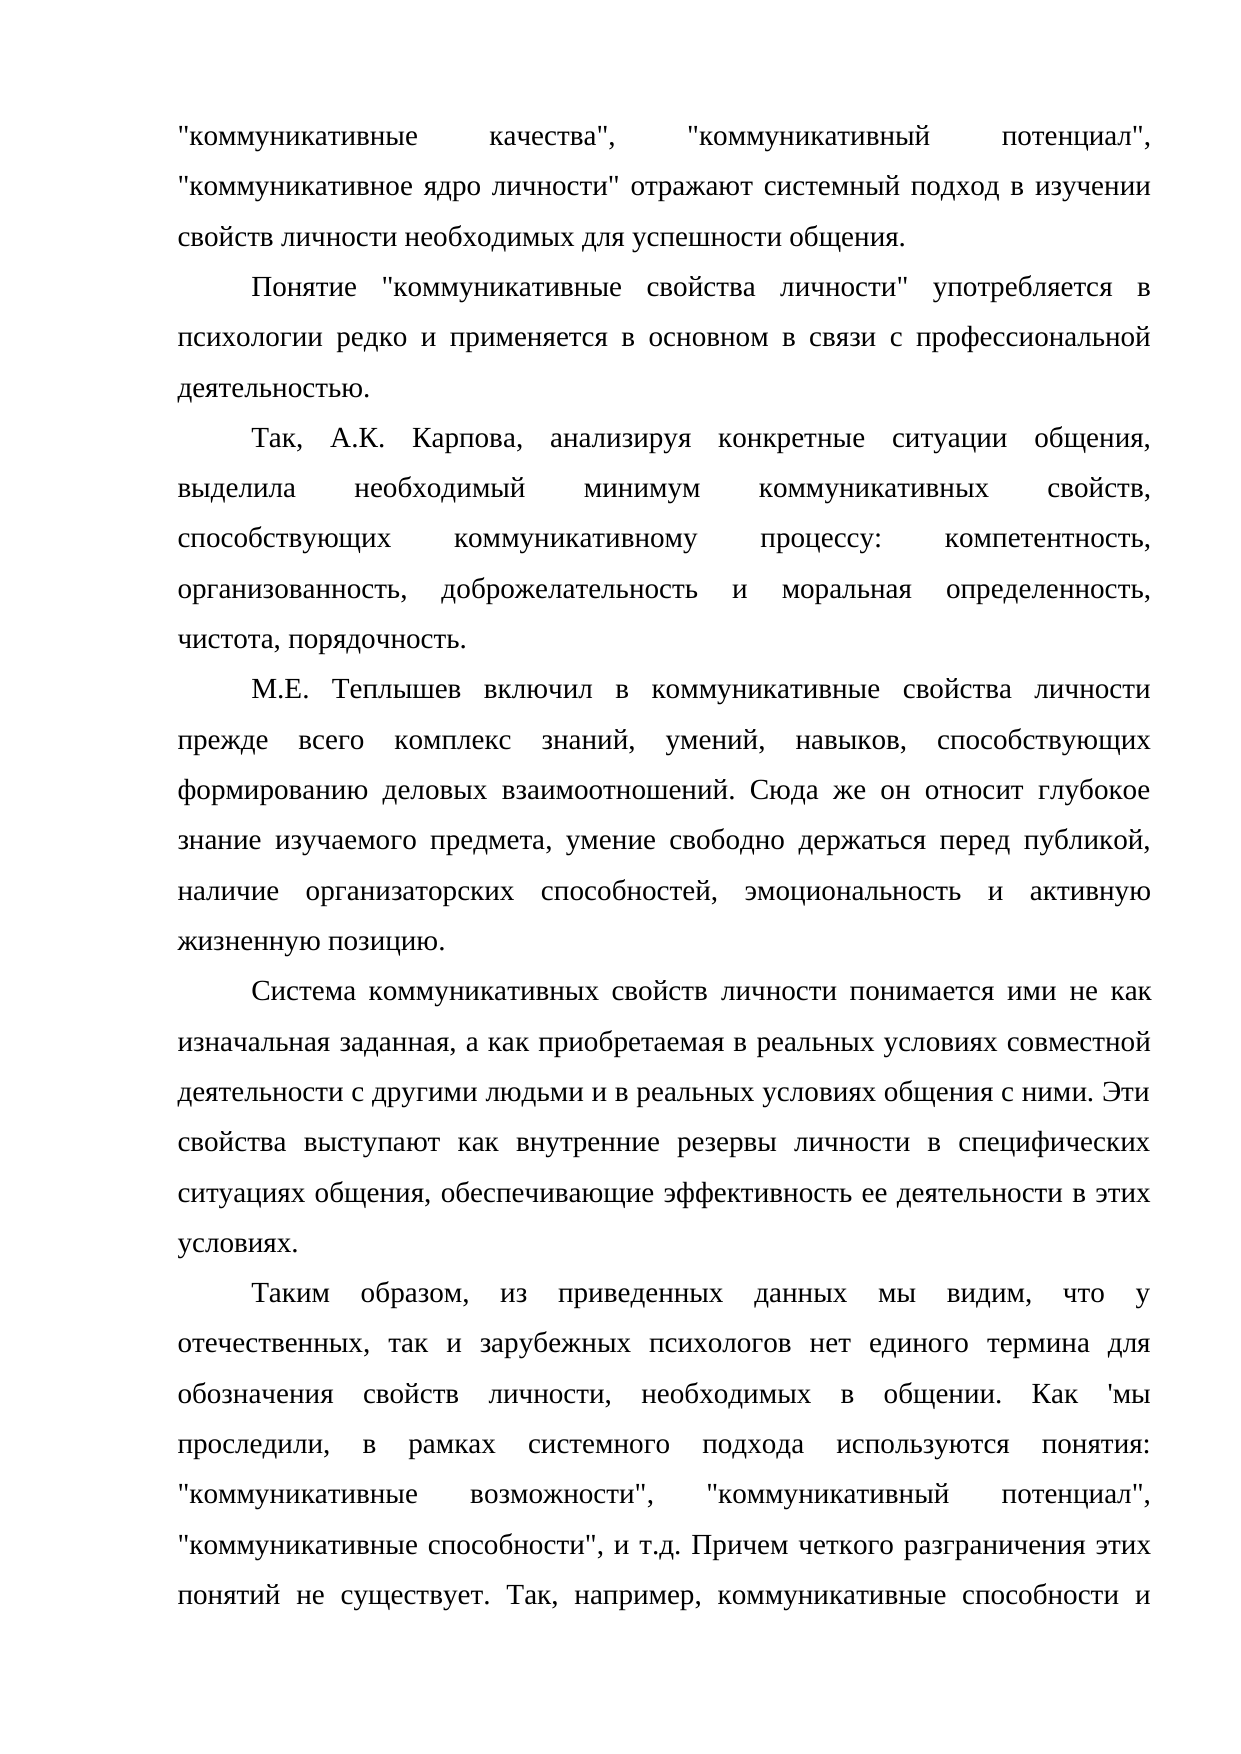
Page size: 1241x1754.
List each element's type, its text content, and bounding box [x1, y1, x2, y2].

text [177, 1275, 1152, 1611]
text Так, А.К. Карпова, анализируя конкретные ситуации общения, выделила необходимый минимум коммуникативных свойств, способствующих коммуникативному процессу: компетентность, организованность, доброжелательность и моральная определенность, чистота, порядочность. [177, 420, 1152, 655]
text Понятие "коммуникативные свойства личности" употребляется в психологии редко и применяется в основном в связи с профессиональной деятельностью. [177, 269, 1152, 403]
text Система коммуникативных свойств личности понимается ими не как изначальная заданная, а как приобретаемая в реальных условиях совместной деятельности с другими людьми и в реальных условиях общения с ними. Эти свойства выступают как внутренние резервы личности в специфических ситуациях общения, обеспечивающие эффективность ее деятельности в этих условиях. [177, 973, 1152, 1258]
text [177, 118, 1152, 252]
text М.Е. Теплышев включил в коммуникативные свойства личности прежде всего комплекс знаний, умений, навыков, способствующих формированию деловых взаимоотношений. Сюда же он относит глубокое знание изучаемого предмета, умение свободно держаться перед публикой, наличие организаторских способностей, эмоциональность и активную жизненную позицию. [177, 672, 1152, 957]
